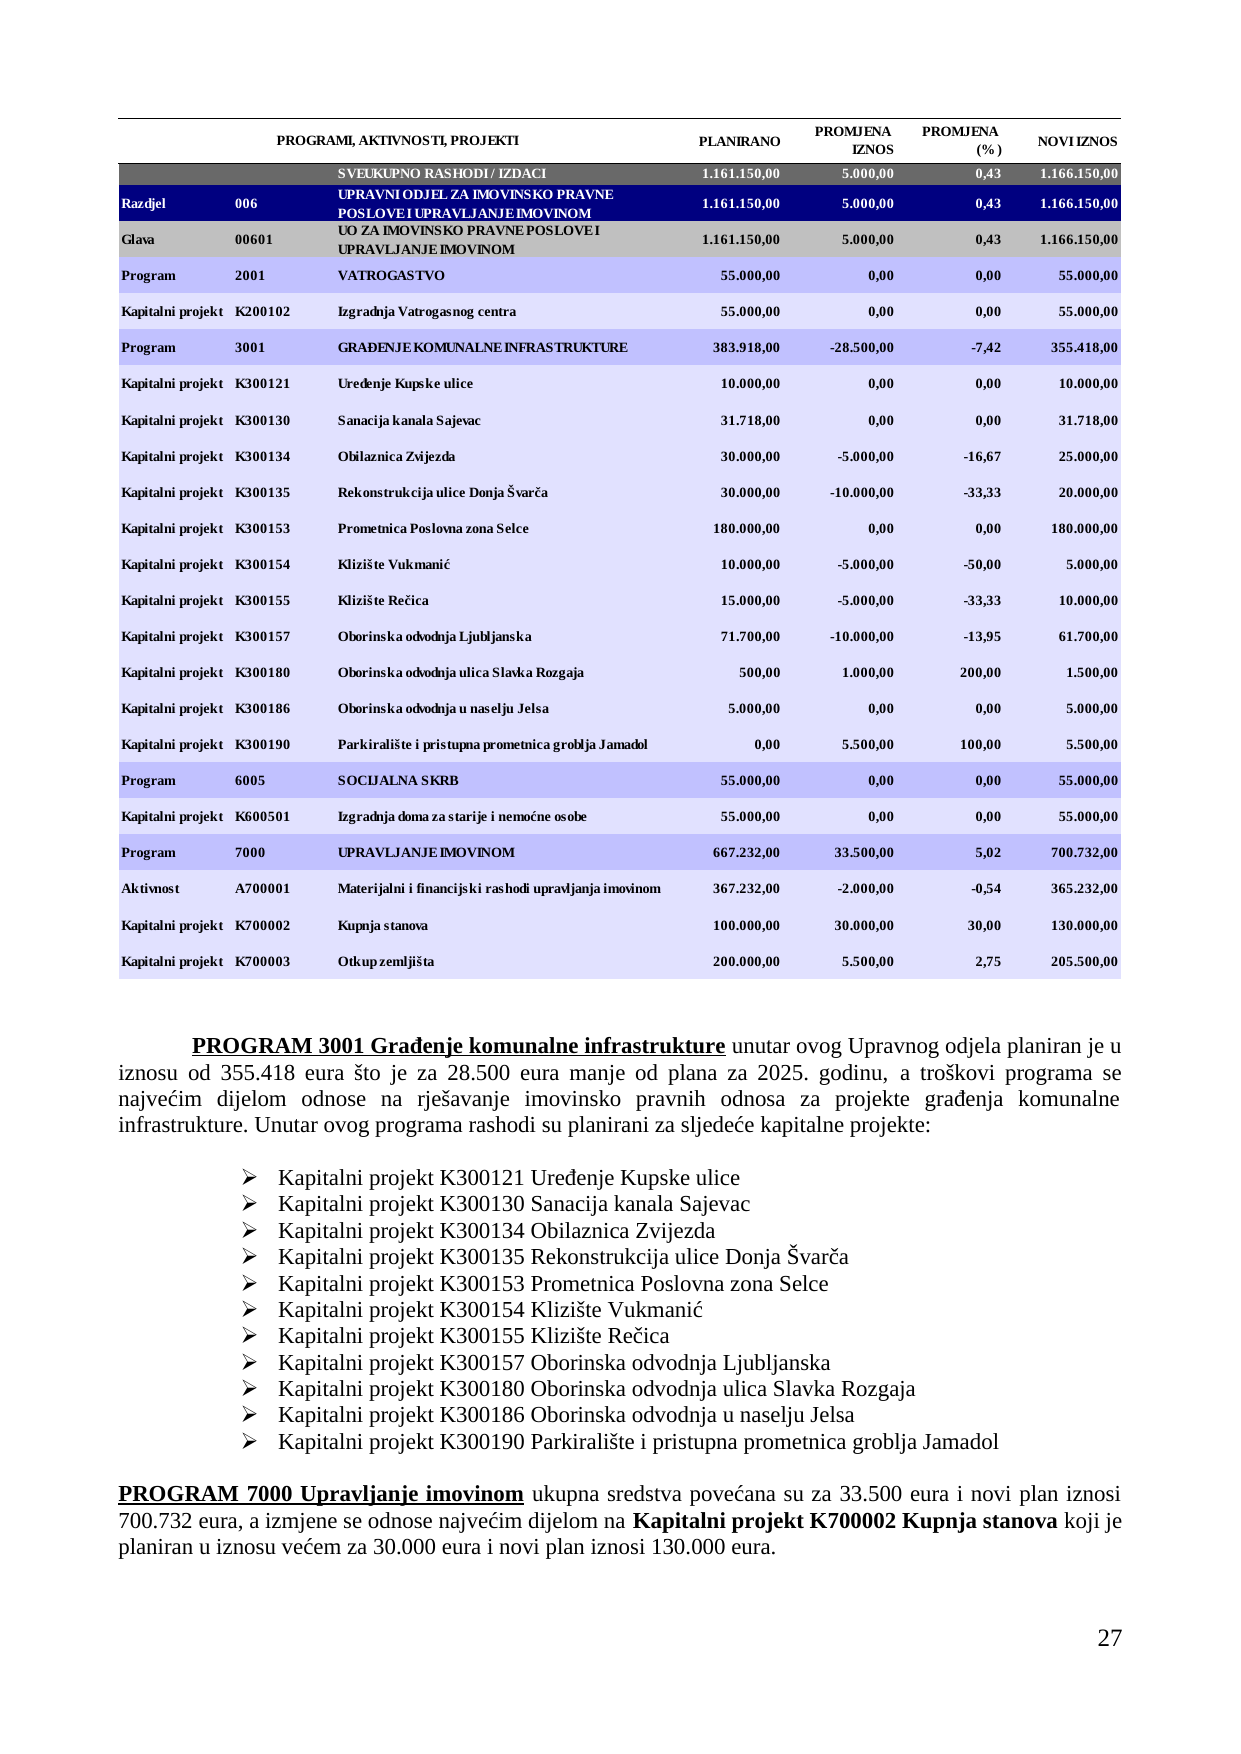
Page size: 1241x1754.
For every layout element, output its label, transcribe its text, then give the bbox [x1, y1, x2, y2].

list Kapitalni projekt K300135 Rekonstrukcija ulice Donja Švarča [240, 1243, 1122, 1269]
text PROGRAM 7000 Upravljanje imovinom ukupna sredstva povećana su za 33.500 eura i novi plan iznosi 700.732 eura, a izmjene se odnose najvećim dijelom na Kapitalni projekt K700002 Kupnja stanova koji je planiran u iznosu većem za 30.000 eura i novi plan iznosi 130.000 eura. [118, 1480, 1122, 1559]
list Kapitalni projekt K300186 Oborinska odvodnja u naselju Jelsa [240, 1401, 1122, 1428]
list Kapitalni projekt K300180 Oborinska odvodnja ulica Slavka Rozgaja [240, 1375, 1122, 1401]
list Kapitalni projekt K300154 Klizište Vukmanić [240, 1296, 1122, 1322]
list Kapitalni projekt K300190 Parkiralište i pristupna prometnica groblja Jamadol [240, 1428, 1122, 1454]
list Kapitalni projekt K300153 Prometnica Poslovna zona Selce [240, 1269, 1122, 1296]
list Kapitalni projekt K300155 Klizište Rečica [240, 1322, 1122, 1349]
list Kapitalni projekt K300134 Obilaznica Zvijezda [240, 1217, 1122, 1243]
text PROGRAM 3001 Građenje komunalne infrastrukture unutar ovog Upravnog odjela planiran je u iznosu od 355.418 eura što je za 28.500 eura manje od plana za 2025. godinu, a troškovi programa se najvećim dijelom odnose na rješavanje imovinsko pravnih odnosa za projekte građenja komunalne infrastrukture. Unutar ovog programa rashodi su planirani za sljedeće kapitalne projekte: [118, 1032, 1122, 1138]
list Kapitalni projekt K300130 Sanacija kanala Sajevac [240, 1191, 1122, 1217]
list Kapitalni projekt K300121 Uređenje Kupske ulice [240, 1164, 1122, 1191]
list Kapitalni projekt K300157 Oborinska odvodnja Ljubljanska [240, 1349, 1122, 1375]
